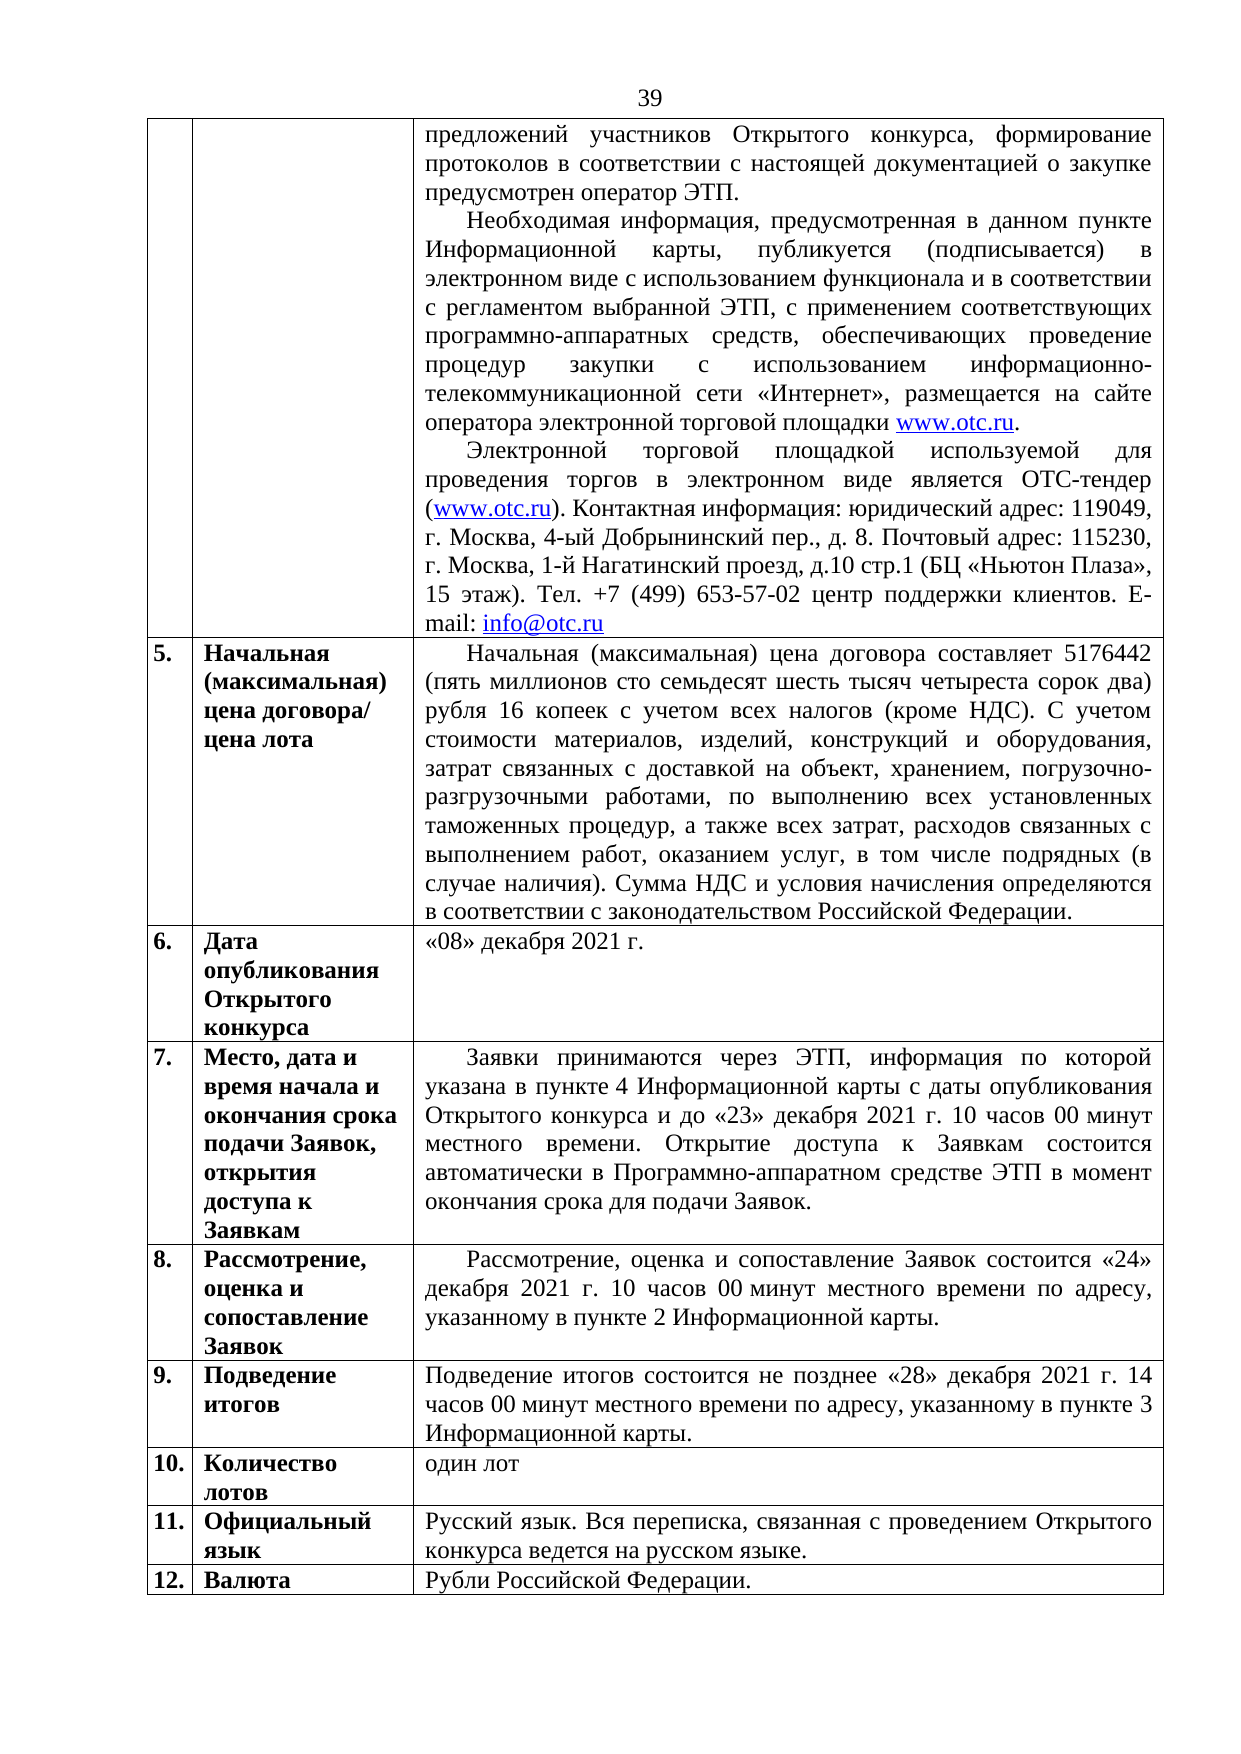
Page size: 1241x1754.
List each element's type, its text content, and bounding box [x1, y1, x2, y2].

table_cell Подведение итогов [193, 1361, 413, 1447]
table_cell 5. [148, 638, 192, 925]
table_cell 6. [148, 926, 192, 1041]
table_cell 4. [148, 119, 192, 637]
table_cell Рассмотрение, оценка и сопоставление Заявок состоится «24» декабря 2021 г. 10 часов 00 минут местного времени по адресу, указанному в пункте 2 Информационной карты. [414, 1245, 1163, 1359]
table_cell Начальная (максимальная) цена договора/ цена лота [193, 638, 413, 925]
table_cell Рассмотрение, оценка и сопоставление Заявок [193, 1245, 413, 1359]
table_cell Начальная (максимальная) цена договора составляет 5176442 (пять миллионов сто семьдесят шесть тысяч четыреста сорок два) рубля 16 копеек с учетом всех налогов (кроме НДС). С учетом стоимости материалов, изделий, конструкций и оборудования, затрат связанных с доставкой на объект, хранением, погрузочно-разгрузочными работами, по выполнению всех установленных таможенных процедур, а также всех затрат, расходов связанных с выполнением работ, оказанием услуг, в том числе подрядных (в случае наличия). Сумма НДС и условия начисления определяются в соответствии с законодательством Российской Федерации. [414, 638, 1163, 925]
table_cell Место, дата и время начала и окончания срока подачи Заявок, открытия доступа к Заявкам [193, 1042, 413, 1243]
table_cell Официальный язык [193, 1506, 413, 1564]
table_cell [193, 119, 413, 637]
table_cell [414, 1565, 1163, 1594]
table_cell 9. [148, 1361, 192, 1447]
table_cell Заявки принимаются через ЭТП, информация по которой указана в пункте 4 Информационной карты с даты опубликования Открытого конкурса и до «23» декабря 2021 г. 10 часов 00 минут местного времени. Открытие доступа к Заявкам состоится автоматически в Программно-аппаратном средстве ЭТП в момент окончания срока для подачи Заявок. [414, 1042, 1163, 1243]
table_cell 11. [148, 1506, 192, 1564]
table_cell 8. [148, 1245, 192, 1359]
table_cell 7. [148, 1042, 192, 1243]
table_cell 12. [148, 1565, 192, 1594]
table_cell Дата опубликования Открытого конкурса [193, 926, 413, 1041]
table_cell «08» декабря 2021 г. [414, 926, 1163, 1041]
table_cell один лот [414, 1448, 1163, 1505]
table_cell Подведение итогов состоится не позднее «28» декабря 2021 г. 14 часов 00 минут местного времени по адресу, указанному в пункте 3 Информационной карты. [414, 1361, 1163, 1447]
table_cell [414, 119, 1163, 637]
table_cell 10. [148, 1448, 192, 1505]
table_cell Русский язык. Вся переписка, связанная с проведением Открытого конкурса ведется на русском языке. [414, 1506, 1163, 1564]
table_cell Количество лотов [193, 1448, 413, 1505]
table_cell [193, 1565, 413, 1594]
